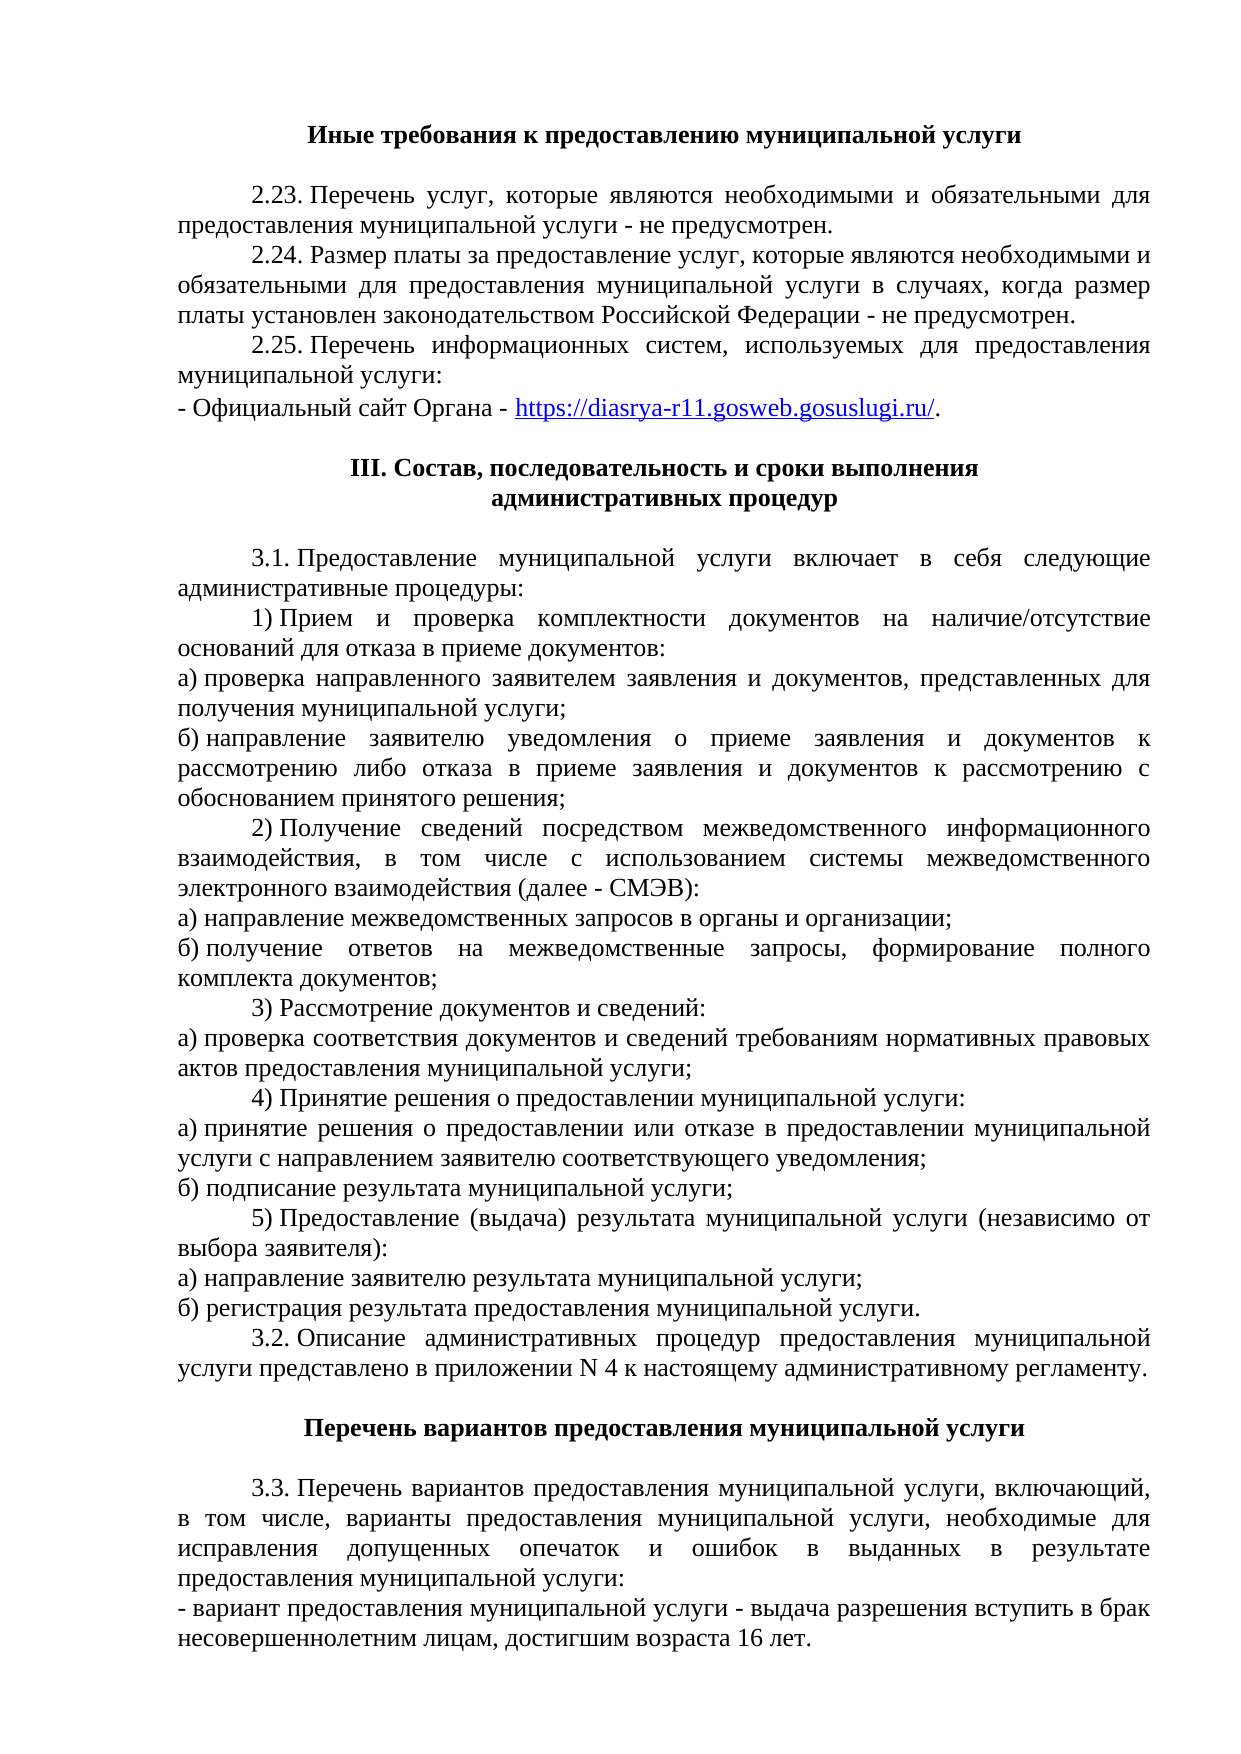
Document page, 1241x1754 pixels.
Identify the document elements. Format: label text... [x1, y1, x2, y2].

text а) направление заявителю результата муниципальной услуги; [177, 1262, 1152, 1292]
text III. Состав, последовательность и сроки выполнения [177, 452, 1152, 482]
text 2.25. Перечень информационных систем, используемых для предоставления муниципальной услуги: [177, 329, 1152, 389]
text 3) Рассмотрение документов и сведений: [177, 992, 1152, 1022]
text - вариант предоставления муниципальной услуги - выдача разрешения вступить в брак несовершеннолетним лицам, достигшим возраста 16 лет. [177, 1592, 1152, 1652]
text 4) Принятие решения о предоставлении муниципальной услуги: [177, 1082, 1152, 1112]
text 2.24. Размер платы за предоставление услуг, которые являются необходимыми и обязательными для предоставления муниципальной услуги в случаях, когда размер платы установлен законодательством Российской Федерации - не предусмотрен. [177, 239, 1152, 329]
text а) проверка соответствия документов и сведений требованиям нормативных правовых актов предоставления муниципальной услуги; [177, 1022, 1152, 1082]
text административных процедур [177, 482, 1152, 512]
text 3.1. Предоставление муниципальной услуги включает в себя следующие административные процедуры: [177, 542, 1152, 602]
text б) подписание результата муниципальной услуги; [177, 1172, 1152, 1202]
text б) направление заявителю уведомления о приеме заявления и документов к рассмотрению либо отказа в приеме заявления и документов к рассмотрению с обоснованием принятого решения; [177, 722, 1152, 812]
text б) регистрация результата предоставления муниципальной услуги. [177, 1292, 1152, 1322]
text 5) Предоставление (выдача) результата муниципальной услуги (независимо от выбора заявителя): [177, 1202, 1152, 1262]
text а) проверка направленного заявителем заявления и документов, представленных для получения муниципальной услуги; [177, 662, 1152, 722]
text 3.2. Описание административных процедур предоставления муниципальной услуги представлено в приложении N 4 к настоящему административному регламенту. [177, 1322, 1152, 1382]
text 2.23. Перечень услуг, которые являются необходимыми и обязательными для предоставления муниципальной услуги - не предусмотрен. [177, 179, 1152, 239]
text 2) Получение сведений посредством межведомственного информационного взаимодействия, в том числе с использованием системы межведомственного электронного взаимодействия (далее - СМЭВ): [177, 812, 1152, 902]
text б) получение ответов на межведомственные запросы, формирование полного комплекта документов; [177, 932, 1152, 992]
text 1) Прием и проверка комплектности документов на наличие/отсутствие оснований для отказа в приеме документов: [177, 602, 1152, 662]
text а) направление межведомственных запросов в органы и организации; [177, 902, 1152, 932]
text Перечень вариантов предоставления муниципальной услуги [177, 1412, 1152, 1442]
text а) принятие решения о предоставлении или отказе в предоставлении муниципальной услуги с направлением заявителю соответствующего уведомления; [177, 1112, 1152, 1172]
text - Официальный сайт Органа - https://diasrya-r11.gosweb.gosuslugi.ru/. [177, 389, 1152, 422]
text Иные требования к предоставлению муниципальной услуги [177, 119, 1152, 149]
text 3.3. Перечень вариантов предоставления муниципальной услуги, включающий, в том числе, варианты предоставления муниципальной услуги, необходимые для исправления допущенных опечаток и ошибок в выданных в результате предоставления муниципальной услуги: [177, 1472, 1152, 1592]
